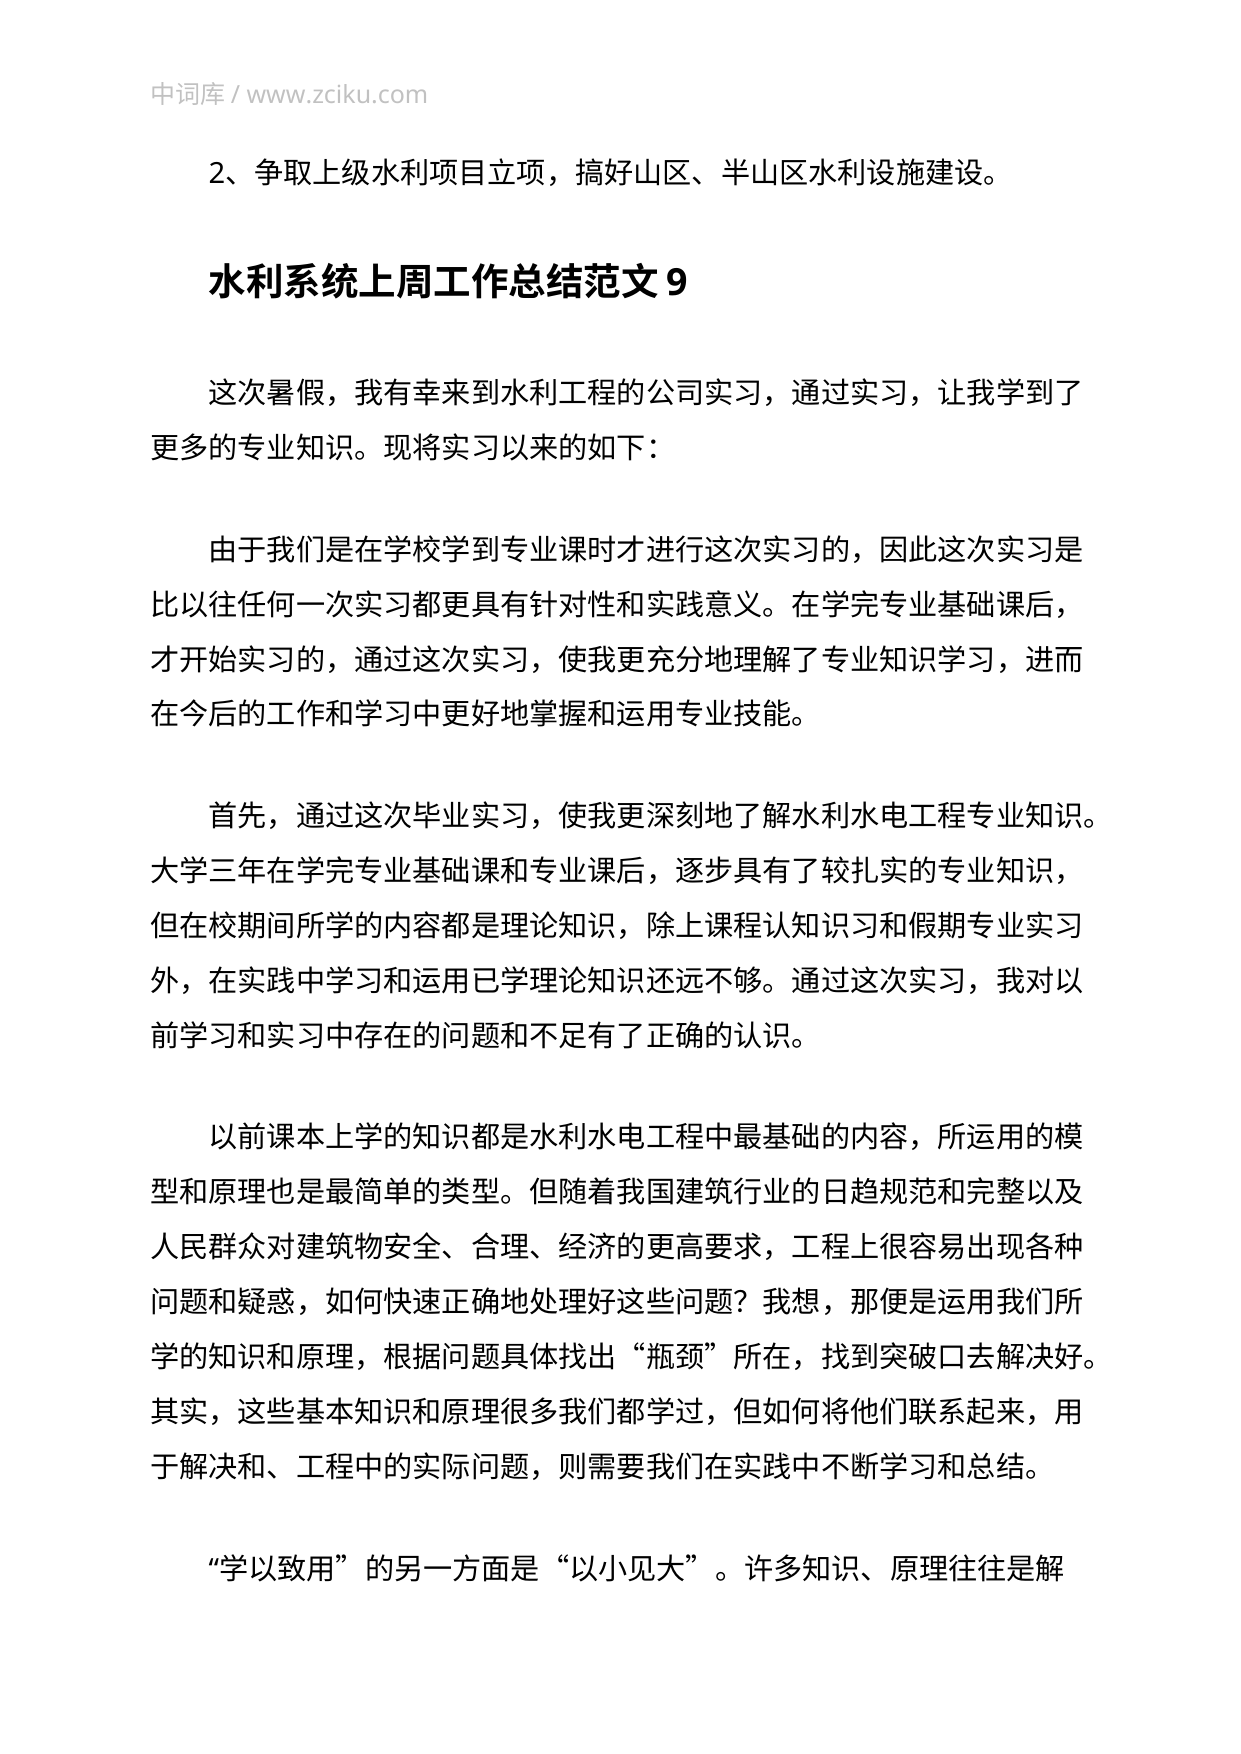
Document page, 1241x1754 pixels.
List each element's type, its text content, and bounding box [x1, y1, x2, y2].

text 首先，通过这次毕业实习，使我更深刻地了解水利水电工程专业知识。大学三年在学完专业基础课和专业课后，逐步具有了较扎实的专业知识，但在校期间所学的内容都是理论知识，除上课程认知识习和假期专业实习外，在实践中学习和运用已学理论知识还远不够。通过这次实习，我对以前学习和实习中存在的问题和不足有了正确的认识。 [150, 793, 1090, 1054]
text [150, 1545, 1090, 1588]
text 由于我们是在学校学到专业课时才进行这次实习的，因此这次实习是比以往任何一次实习都更具有针对性和实践意义。在学完专业基础课后，才开始实习的，通过这次实习，使我更充分地理解了专业知识学习，进而在今后的工作和学习中更好地掌握和运用专业技能。 [150, 526, 1090, 733]
text 这次暑假，我有幸来到水利工程的公司实习，通过实习，让我学到了更多的专业知识。现将实习以来的如下： [150, 369, 1090, 467]
text 水利系统上周工作总结范文9 [150, 252, 1090, 306]
text 2、争取上级水利项目立项，搞好山区、半山区水利设施建设。 [150, 150, 1090, 192]
text 以前课本上学的知识都是水利水电工程中最基础的内容，所运用的模型和原理也是最简单的类型。但随着我国建筑行业的日趋规范和完整以及人民群众对建筑物安全、合理、经济的更高要求，工程上很容易出现各种问题和疑惑，如何快速正确地处理好这些问题？我想，那便是运用我们所学的知识和原理，根据问题具体找出“瓶颈”所在，找到突破口去解决好。其实，这些基本知识和原理很多我们都学过，但如何将他们联系起来，用于解决和、工程中的实际问题，则需要我们在实践中不断学习和总结。 [150, 1114, 1090, 1486]
